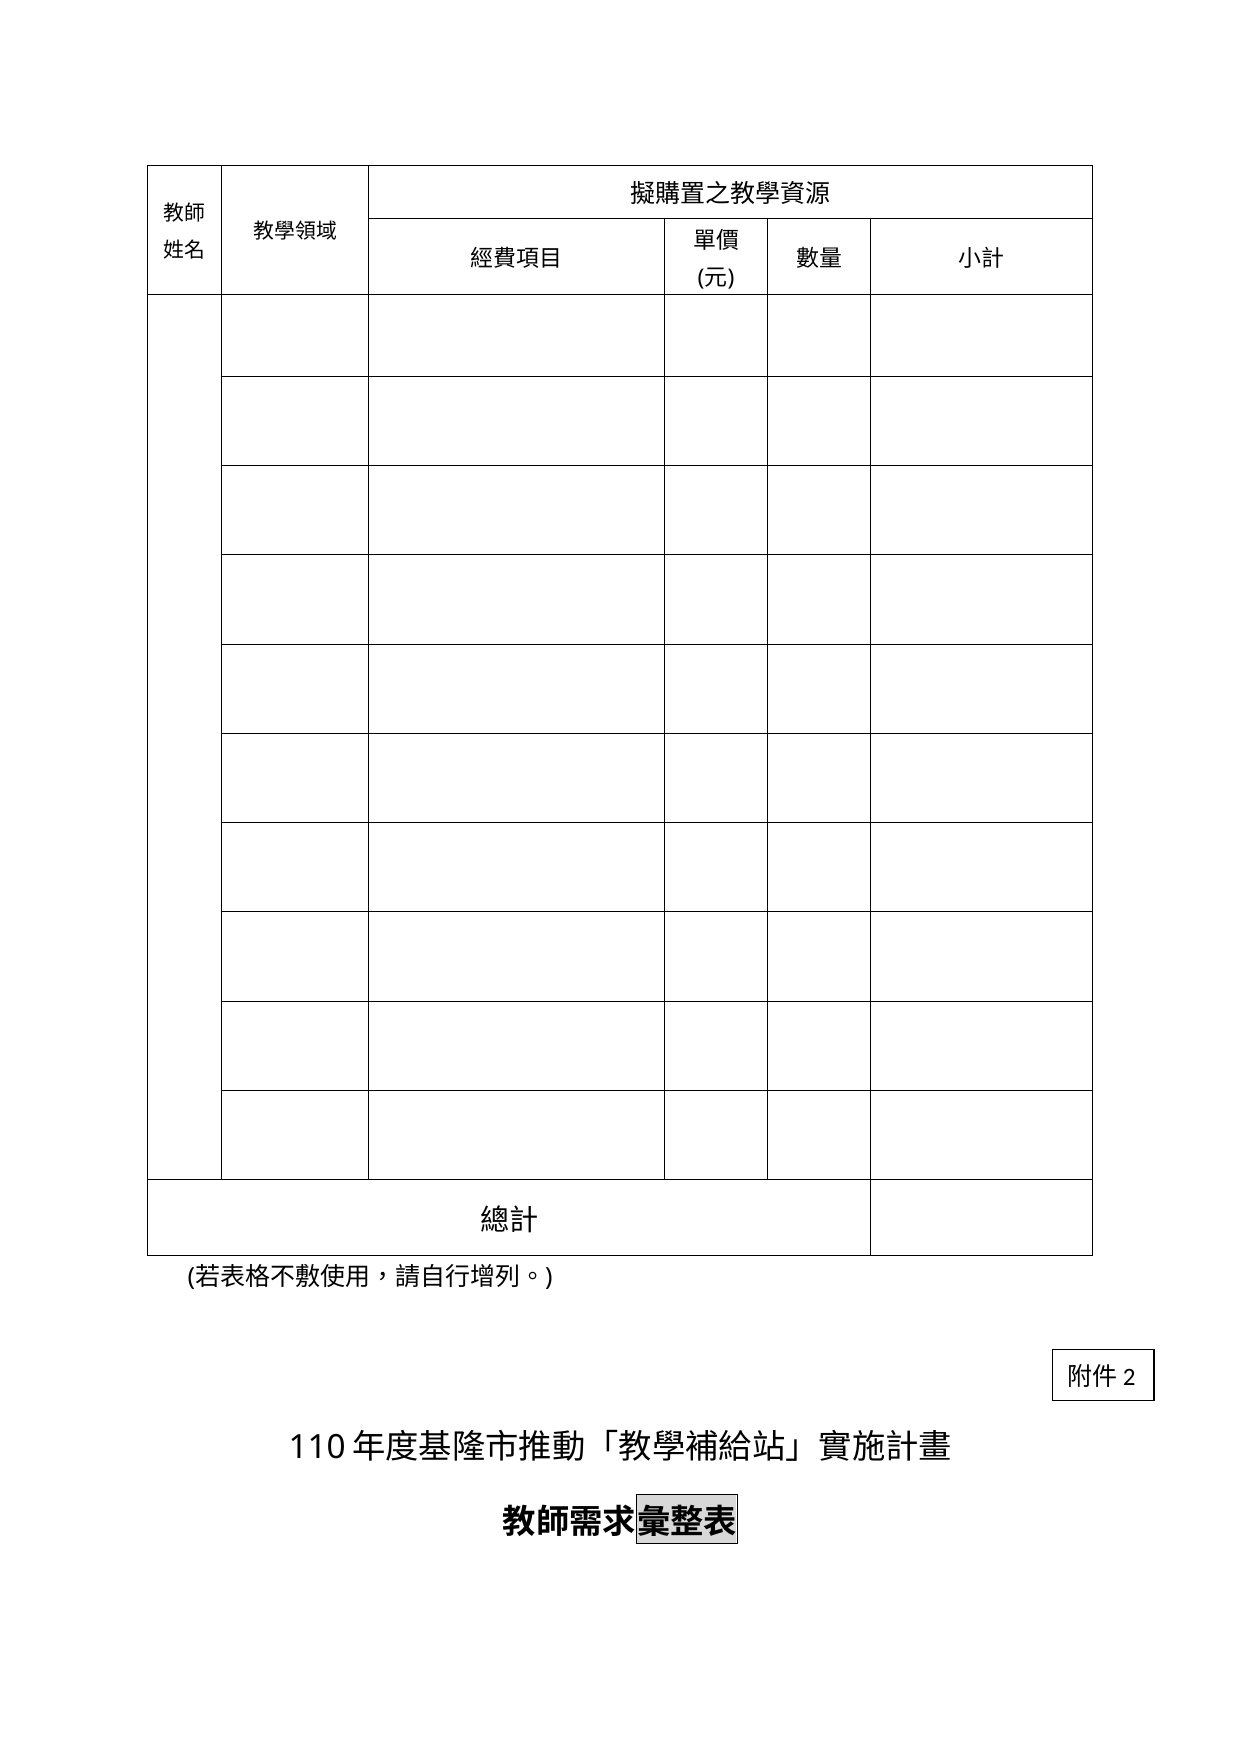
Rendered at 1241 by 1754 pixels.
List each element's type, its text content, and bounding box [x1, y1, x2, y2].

table_cell [665, 912, 767, 1001]
table_cell [369, 823, 664, 911]
table_cell [369, 466, 664, 554]
table_cell [871, 1091, 1092, 1179]
table_cell [665, 555, 767, 643]
table_cell [222, 823, 368, 911]
table_cell [665, 1091, 767, 1179]
table_cell 單價(元) [665, 219, 767, 294]
table_cell [665, 734, 767, 822]
table_cell [871, 823, 1092, 911]
table_cell [768, 1091, 870, 1179]
table_cell [665, 466, 767, 554]
table_header 教學領域 [222, 166, 368, 294]
table_header 擬購置之教學資源 [369, 166, 1092, 218]
table_cell [369, 377, 664, 465]
table_cell [369, 1091, 664, 1179]
table_cell [871, 912, 1092, 1001]
table_cell [665, 1002, 767, 1090]
table_cell [768, 1002, 870, 1090]
table_cell [222, 555, 368, 643]
table_cell [222, 466, 368, 554]
table_cell [871, 1002, 1092, 1090]
table_cell [222, 1002, 368, 1090]
table_cell [222, 734, 368, 822]
table_cell [768, 645, 870, 733]
table_cell [768, 377, 870, 465]
table_cell [369, 555, 664, 643]
table_cell [148, 295, 221, 1179]
table_cell [768, 466, 870, 554]
table_cell 經費項目 [369, 219, 664, 294]
table_cell [768, 912, 870, 1001]
table_cell [222, 645, 368, 733]
table_cell [222, 377, 368, 465]
table_cell 小計 [871, 219, 1092, 294]
table_cell [871, 377, 1092, 465]
table_cell [665, 295, 767, 376]
table_header 教師姓名 [148, 166, 221, 294]
table_cell [369, 295, 664, 376]
table_cell 總計 [148, 1180, 870, 1255]
table_cell [768, 295, 870, 376]
table_cell [665, 377, 767, 465]
table_cell 數量 [768, 219, 870, 294]
table_cell [768, 734, 870, 822]
table_cell [369, 912, 664, 1001]
table_cell [871, 645, 1092, 733]
table_cell [871, 295, 1092, 376]
table_cell [665, 823, 767, 911]
table_cell [222, 295, 368, 376]
table_cell [871, 555, 1092, 643]
text 教師需求彙整表 [187, 1481, 1053, 1556]
table_cell [871, 466, 1092, 554]
table_cell [665, 645, 767, 733]
table_cell [369, 1002, 664, 1090]
table_cell [768, 555, 870, 643]
table_cell [871, 1180, 1092, 1255]
table_cell [871, 734, 1092, 822]
table_cell [369, 645, 664, 733]
table_cell [222, 912, 368, 1001]
text 110年度基隆市推動「教學補給站」實施計畫 [187, 1406, 1053, 1481]
table_cell [222, 1091, 368, 1179]
text (若表格不敷使用，請自行增列。) [187, 1256, 1053, 1294]
table_cell [369, 734, 664, 822]
table_cell [768, 823, 870, 911]
